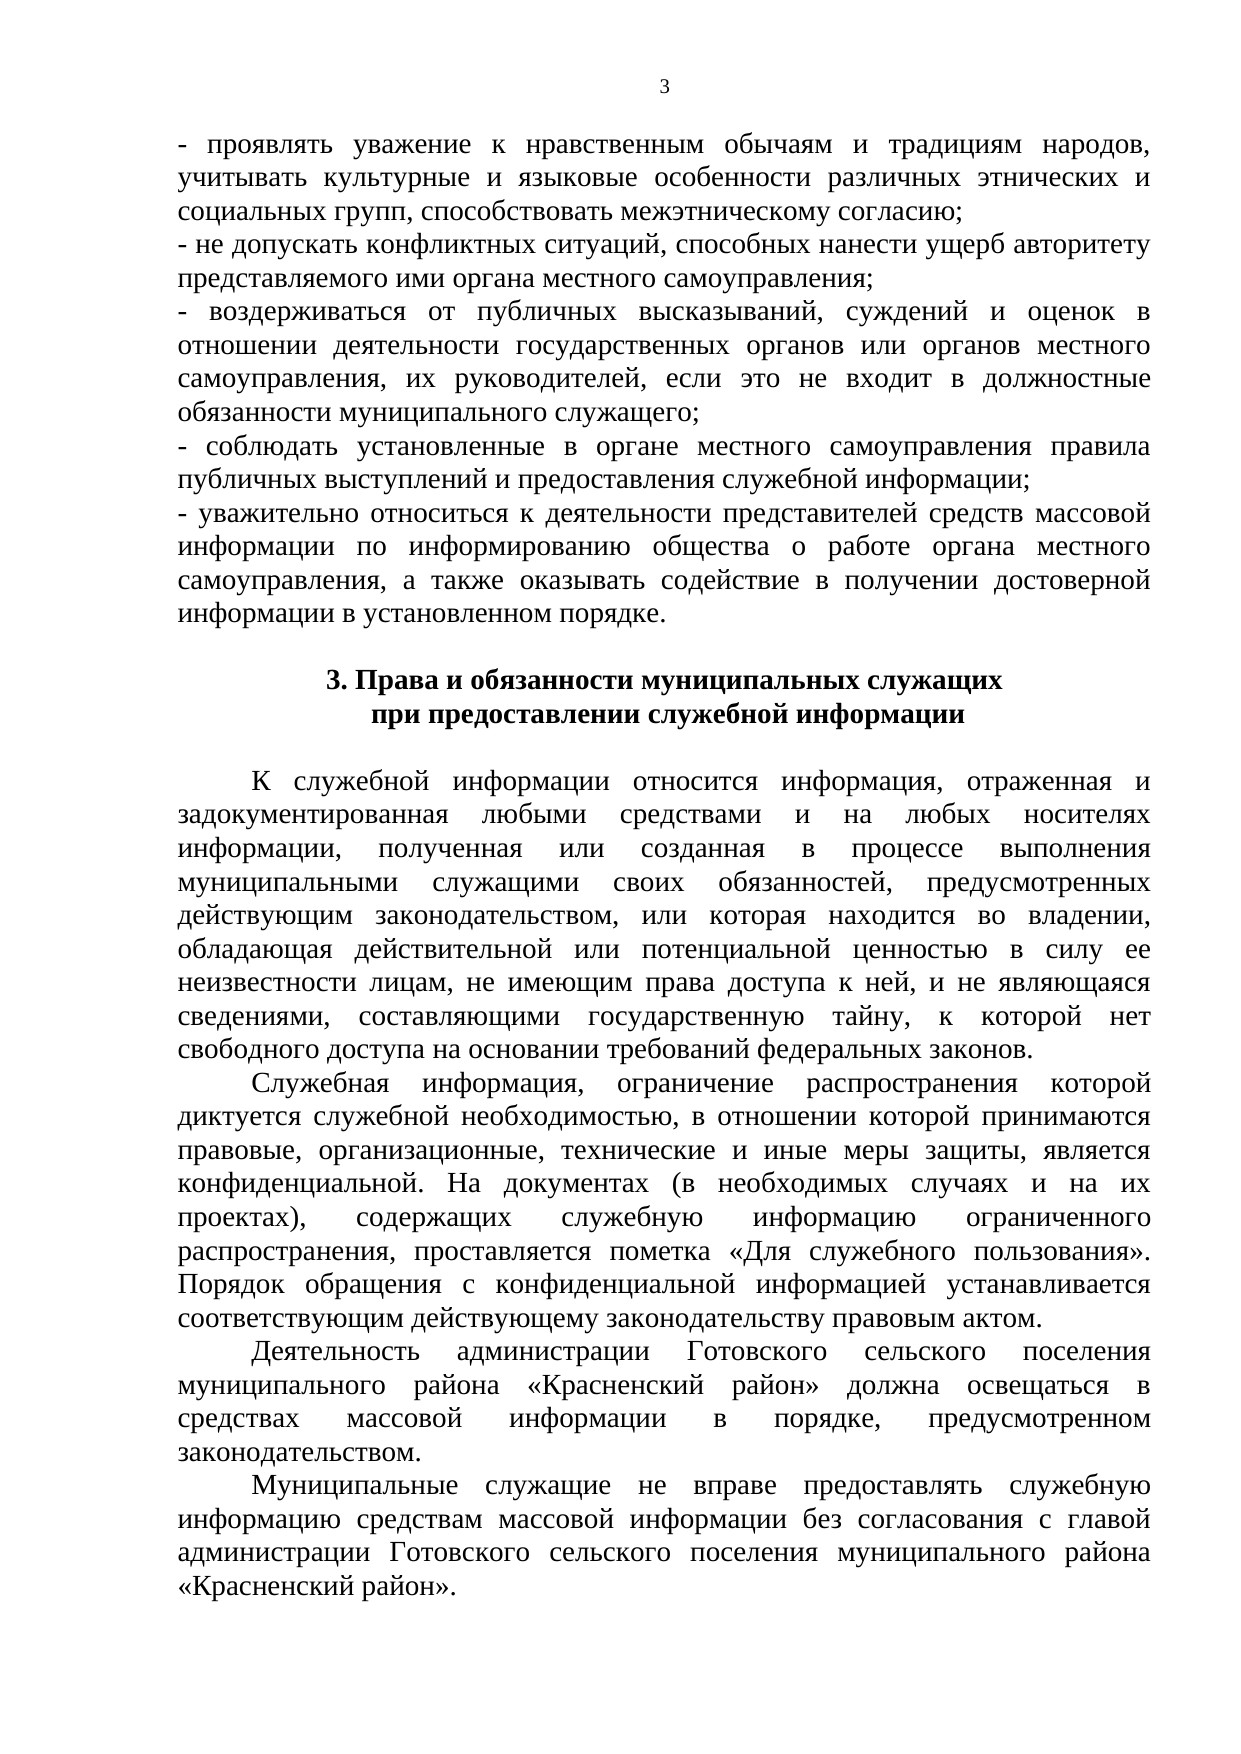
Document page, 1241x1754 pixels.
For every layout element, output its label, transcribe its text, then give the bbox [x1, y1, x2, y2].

text - уважительно относиться к деятельности представителей средств массовой информации по информированию общества о работе органа местного самоуправления, а также оказывать содействие в получении достоверной информации в установленном порядке. [177, 495, 1152, 629]
text 3. Права и обязанности муниципальных служащих [177, 662, 1152, 696]
text - воздерживаться от публичных высказываний, суждений и оценок в отношении деятельности государственных органов или органов местного самоуправления, их руководителей, если это не входит в должностные обязанности муниципального служащего; [177, 293, 1152, 428]
text К служебной информации относится информация, отраженная и задокументированная любыми средствами и на любых носителях информации, полученная или созданная в процессе выполнения муниципальными служащими своих обязанностей, предусмотренных действующим законодательством, или которая находится во владении, обладающая действительной или потенциальной ценностью в силу ее неизвестности лицам, не имеющим права доступа к ней, и не являющаяся сведениями, составляющими государственную тайну, к которой нет свободного доступа на основании требований федеральных законов. [177, 763, 1152, 1065]
text Муниципальные служащие не вправе предоставлять служебную информацию средствам массовой информации без согласования с главой администрации Готовского сельского поселения муниципального района «Красненский район». [177, 1467, 1152, 1602]
text Служебная информация, ограничение распространения которой диктуется служебной необходимостью, в отношении которой принимаются правовые, организационные, технические и иные меры защиты, является конфиденциальной. На документах (в необходимых случаях и на их проектах), содержащих служебную информацию ограниченного распространения, проставляется пометка «Для служебного пользования». Порядок обращения с конфиденциальной информацией устанавливается соответствующим действующему законодательству правовым актом. [177, 1065, 1152, 1333]
text - проявлять уважение к нравственным обычаям и традициям народов, учитывать культурные и языковые особенности различных этнических и социальных групп, способствовать межэтническому согласию; [177, 126, 1152, 226]
text Деятельность администрации Готовского сельского поселения муниципального района «Красненский район» должна освещаться в средствах массовой информации в порядке, предусмотренном законодательством. [177, 1333, 1152, 1467]
text - соблюдать установленные в органе местного самоуправления правила публичных выступлений и предоставления служебной информации; [177, 428, 1152, 495]
text при предоставлении служебной информации [177, 696, 1152, 729]
text - не допускать конфликтных ситуаций, способных нанести ущерб авторитету представляемого ими органа местного самоуправления; [177, 226, 1152, 293]
